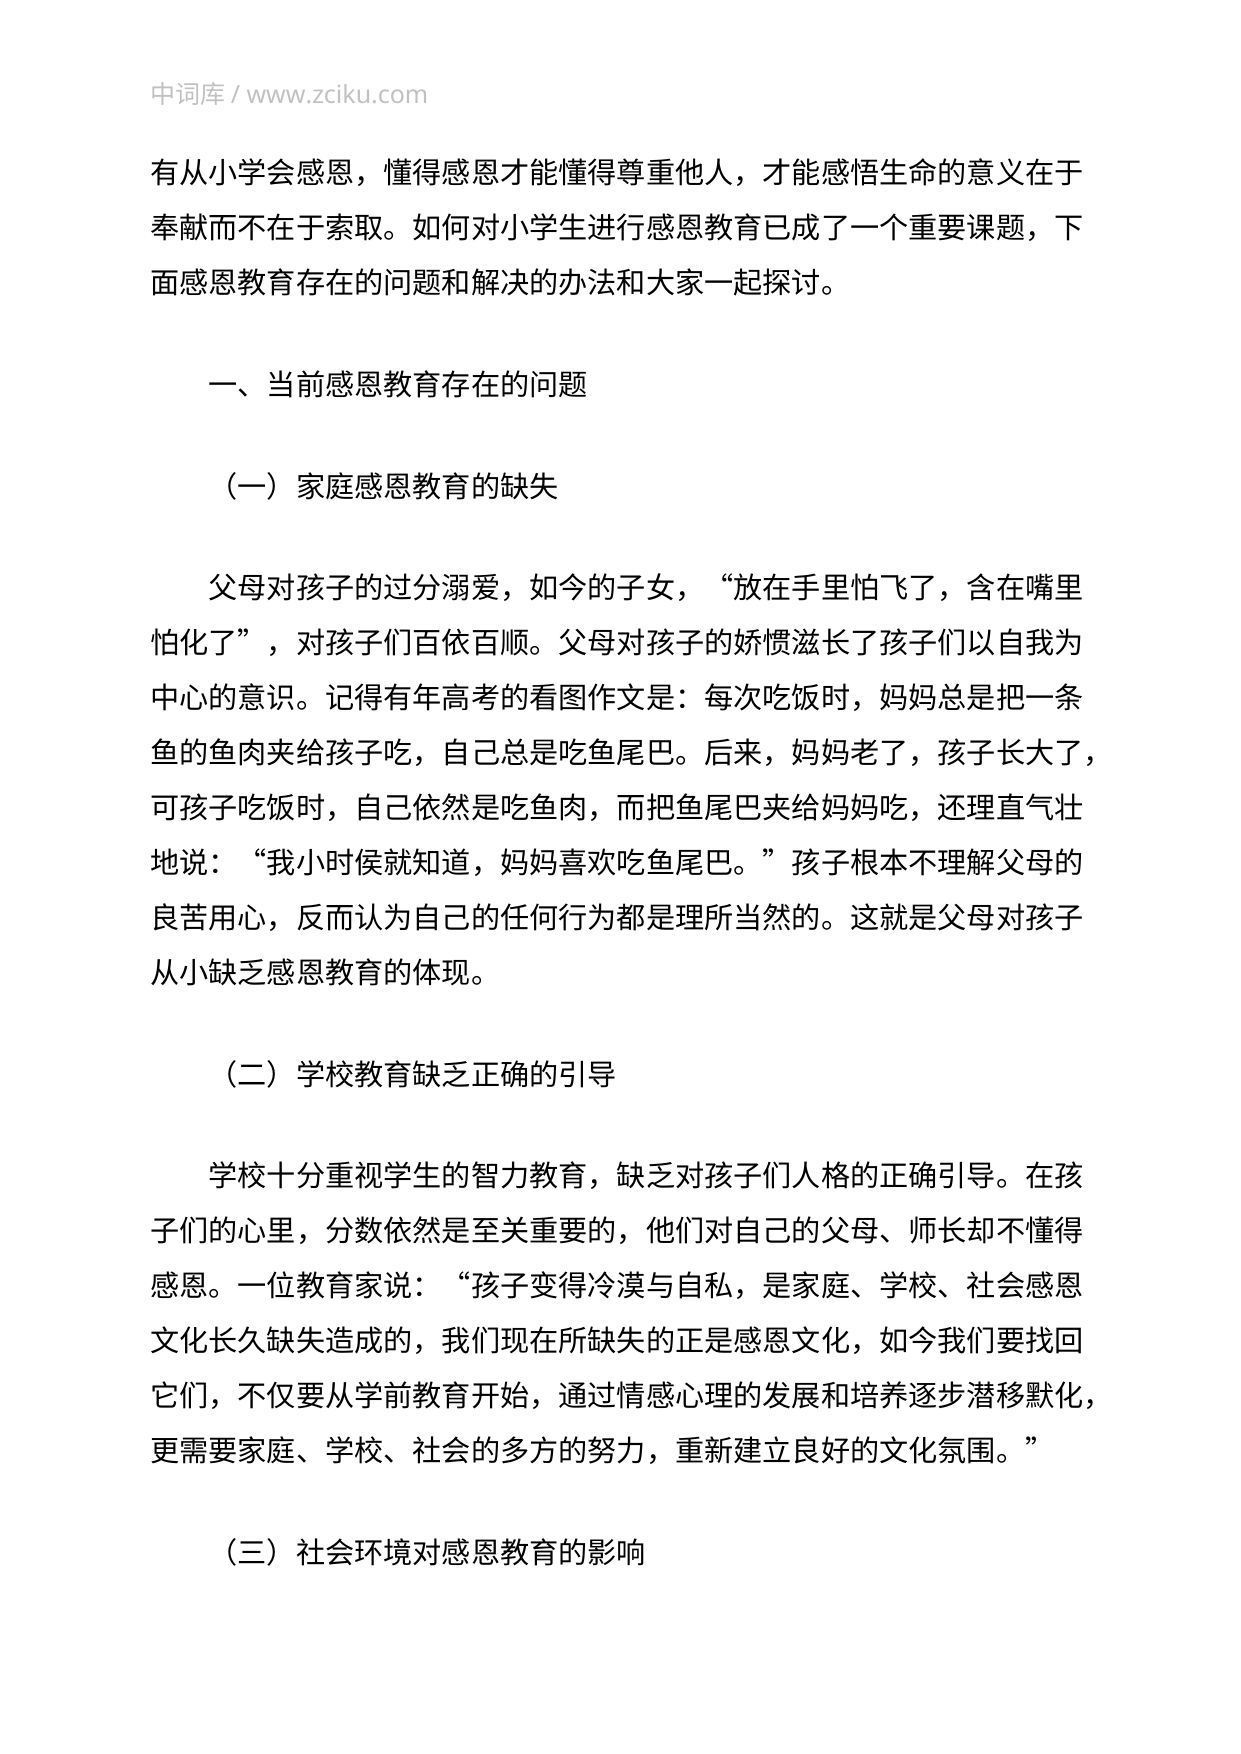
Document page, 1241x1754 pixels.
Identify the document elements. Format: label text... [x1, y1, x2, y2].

text 父母对孩子的过分溺爱，如今的子女，“放在手里怕飞了，含在嘴里怕化了”，对孩子们百依百顺。父母对孩子的娇惯滋长了孩子们以自我为中心的意识。记得有年高考的看图作文是：每次吃饭时，妈妈总是把一条鱼的鱼肉夹给孩子吃，自己总是吃鱼尾巴。后来，妈妈老了，孩子长大了，可孩子吃饭时，自己依然是吃鱼肉，而把鱼尾巴夹给妈妈吃，还理直气壮地说：“我小时侯就知道，妈妈喜欢吃鱼尾巴。”孩子根本不理解父母的良苦用心，反而认为自己的任何行为都是理所当然的。这就是父母对孩子从小缺乏感恩教育的体现。 [150, 565, 1090, 992]
text （三）社会环境对感恩教育的影响 [150, 1529, 1090, 1571]
text 学校十分重视学生的智力教育，缺乏对孩子们人格的正确引导。在孩子们的心里，分数依然是至关重要的，他们对自己的父母、师长却不懂得感恩。一位教育家说：“孩子变得冷漠与自私，是家庭、学校、社会感恩文化长久缺失造成的，我们现在所缺失的正是感恩文化，如今我们要找回它们，不仅要从学前教育开始，通过情感心理的发展和培养逐步潜移默化，更需要家庭、学校、社会的多方的努力，重新建立良好的文化氛围。” [150, 1153, 1090, 1470]
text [150, 150, 1090, 302]
text （一）家庭感恩教育的缺失 [150, 463, 1090, 506]
text （二）学校教育缺乏正确的引导 [150, 1051, 1090, 1093]
text 一、当前感恩教育存在的问题 [150, 362, 1090, 404]
